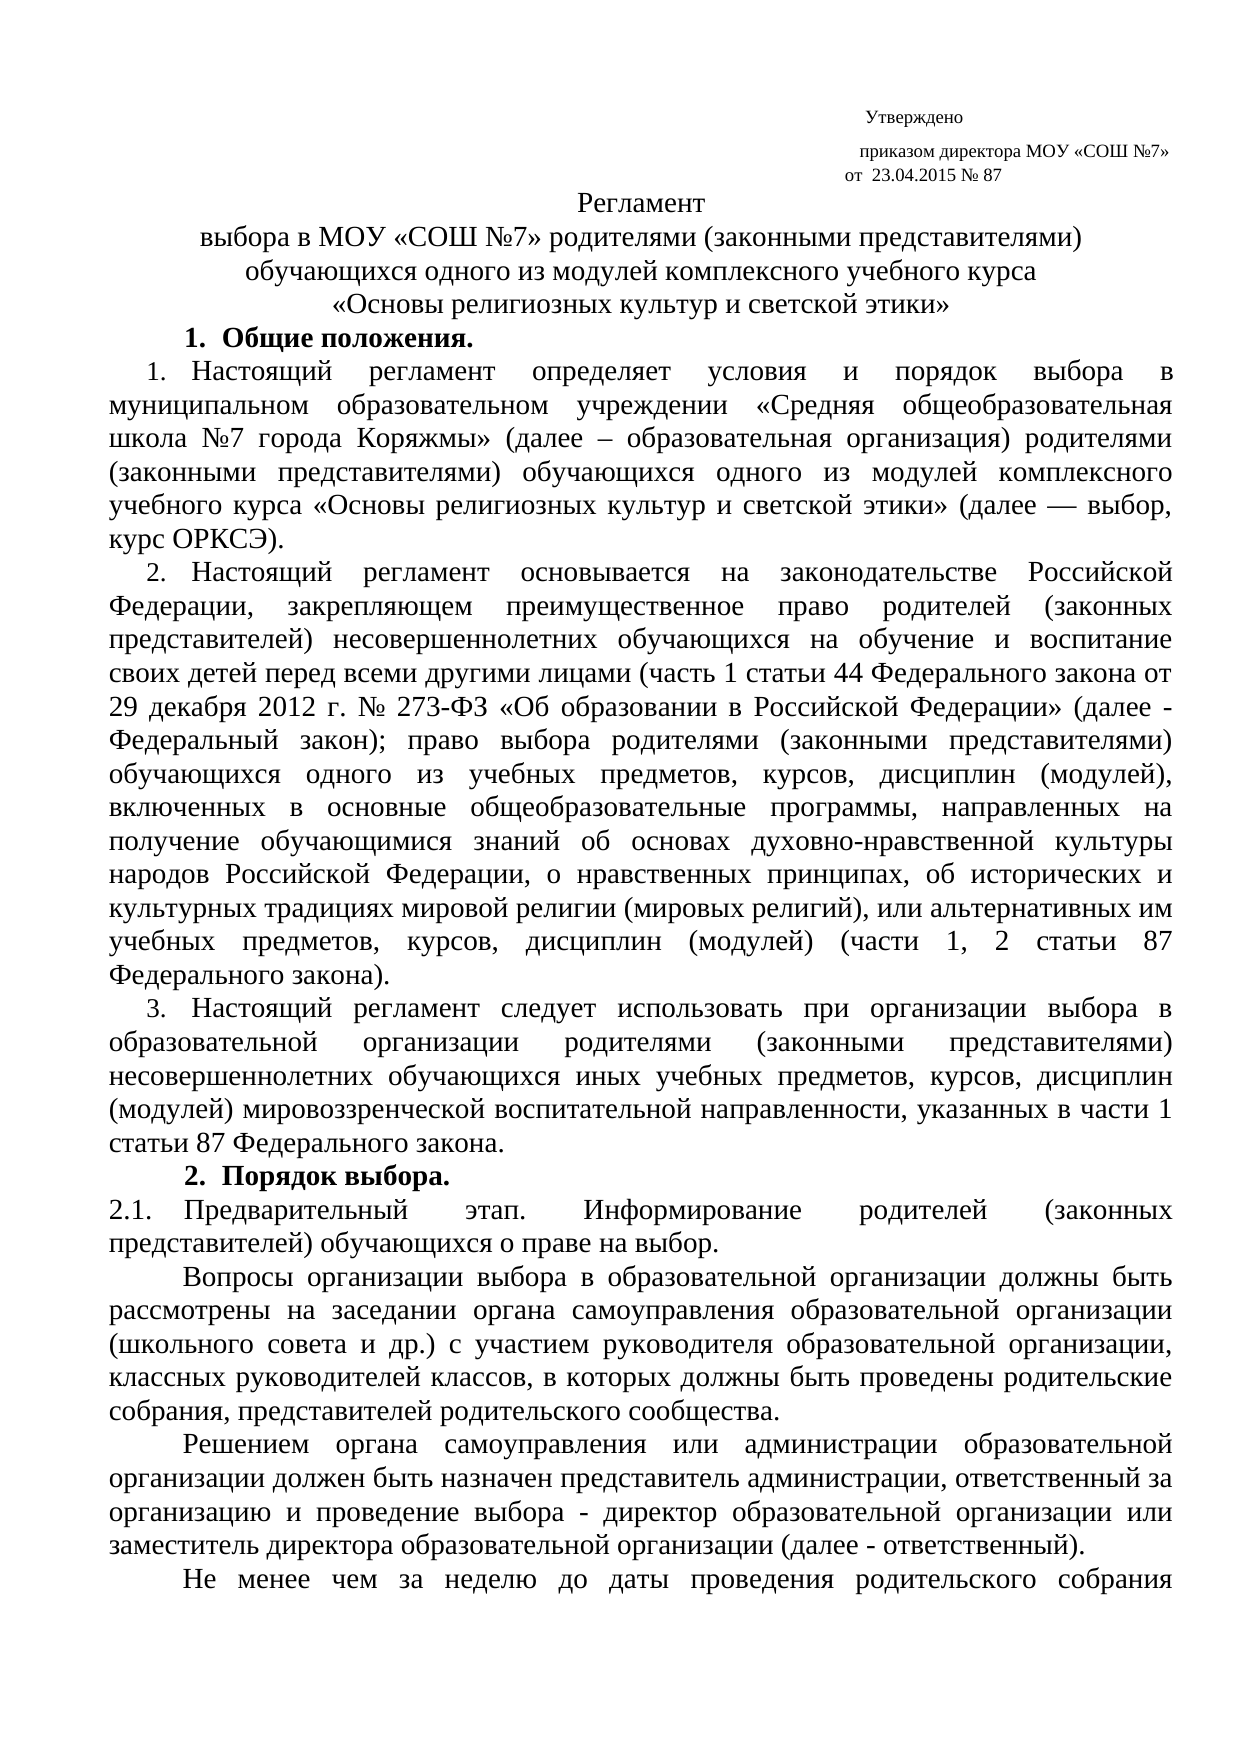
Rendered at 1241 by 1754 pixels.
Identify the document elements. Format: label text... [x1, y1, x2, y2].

text Регламент [108, 186, 1173, 219]
text Решением органа самоуправления или администрации образовательной организации должен быть назначен представитель администрации, ответственный за организацию и проведение выбора - директор образовательной организации или заместитель директора образовательной организации (далее - ответственный). [108, 1427, 1173, 1561]
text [108, 1561, 1173, 1594]
text «Основы религиозных культур и светской этики» [108, 286, 1173, 320]
text от 23.04.2015 № 87 [108, 164, 1173, 186]
list Настоящий регламент следует использовать при организации выбора в образовательной организации родителями (законными представителями) несовершеннолетних обучающихся иных учебных предметов, курсов, дисциплин (модулей) мировоззренческой воспитательной направленности, указанных в части 1 статьи 87 Федерального закона. [108, 991, 1173, 1158]
text приказом директора МОУ «СОШ №7» [108, 130, 1173, 164]
text выбора в МОУ «СОШ №7» родителями (законными представителями) [108, 219, 1173, 253]
text Утверждено [108, 96, 1173, 130]
list Настоящий регламент определяет условия и порядок выбора в муниципальном образовательном учреждении «Средняя общеобразовательная школа №7 города Коряжмы» (далее – образовательная организация) родителями (законными представителями) обучающихся одного из модулей комплексного учебного курса «Основы религиозных культур и светской этики» (далее — выбор, курс ОРКСЭ). [108, 353, 1173, 554]
text обучающихся одного из модулей комплексного учебного курса [108, 253, 1173, 286]
list Настоящий регламент основывается на законодательстве Российской Федерации, закрепляющем преимущественное право родителей (законных представителей) несовершеннолетних обучающихся на обучение и воспитание своих детей перед всеми другими лицами (часть 1 статьи 44 Федерального закона от 29 декабря 2012 г. № 273-ФЗ «Об образовании в Российской Федерации» (далее - Федеральный закон); право выбора родителями (законными представителями) обучающихся одного из учебных предметов, курсов, дисциплин (модулей), включенных в основные общеобразовательные программы, направленных на получение обучающимися знаний об основах духовно-нравственной культуры народов Российской Федерации, о нравственных принципах, об исторических и культурных традициях мировой религии (мировых религий), или альтернативных им учебных предметов, курсов, дисциплин (модулей) (части 1, 2 статьи 87 Федерального закона). [108, 554, 1173, 991]
list Общие положения. [184, 320, 1173, 353]
list Предварительный этап. Информирование родителей (законных представителей) обучающихся о праве на выбор. [108, 1192, 1173, 1259]
text Вопросы организации выбора в образовательной организации должны быть рассмотрены на заседании органа самоуправления образовательной организации (школьного совета и др.) с участием руководителя образовательной организации, классных руководителей классов, в которых должны быть проведены родительские собрания, представителей родительского сообщества. [108, 1259, 1173, 1427]
list Порядок выбора. [184, 1158, 1173, 1192]
